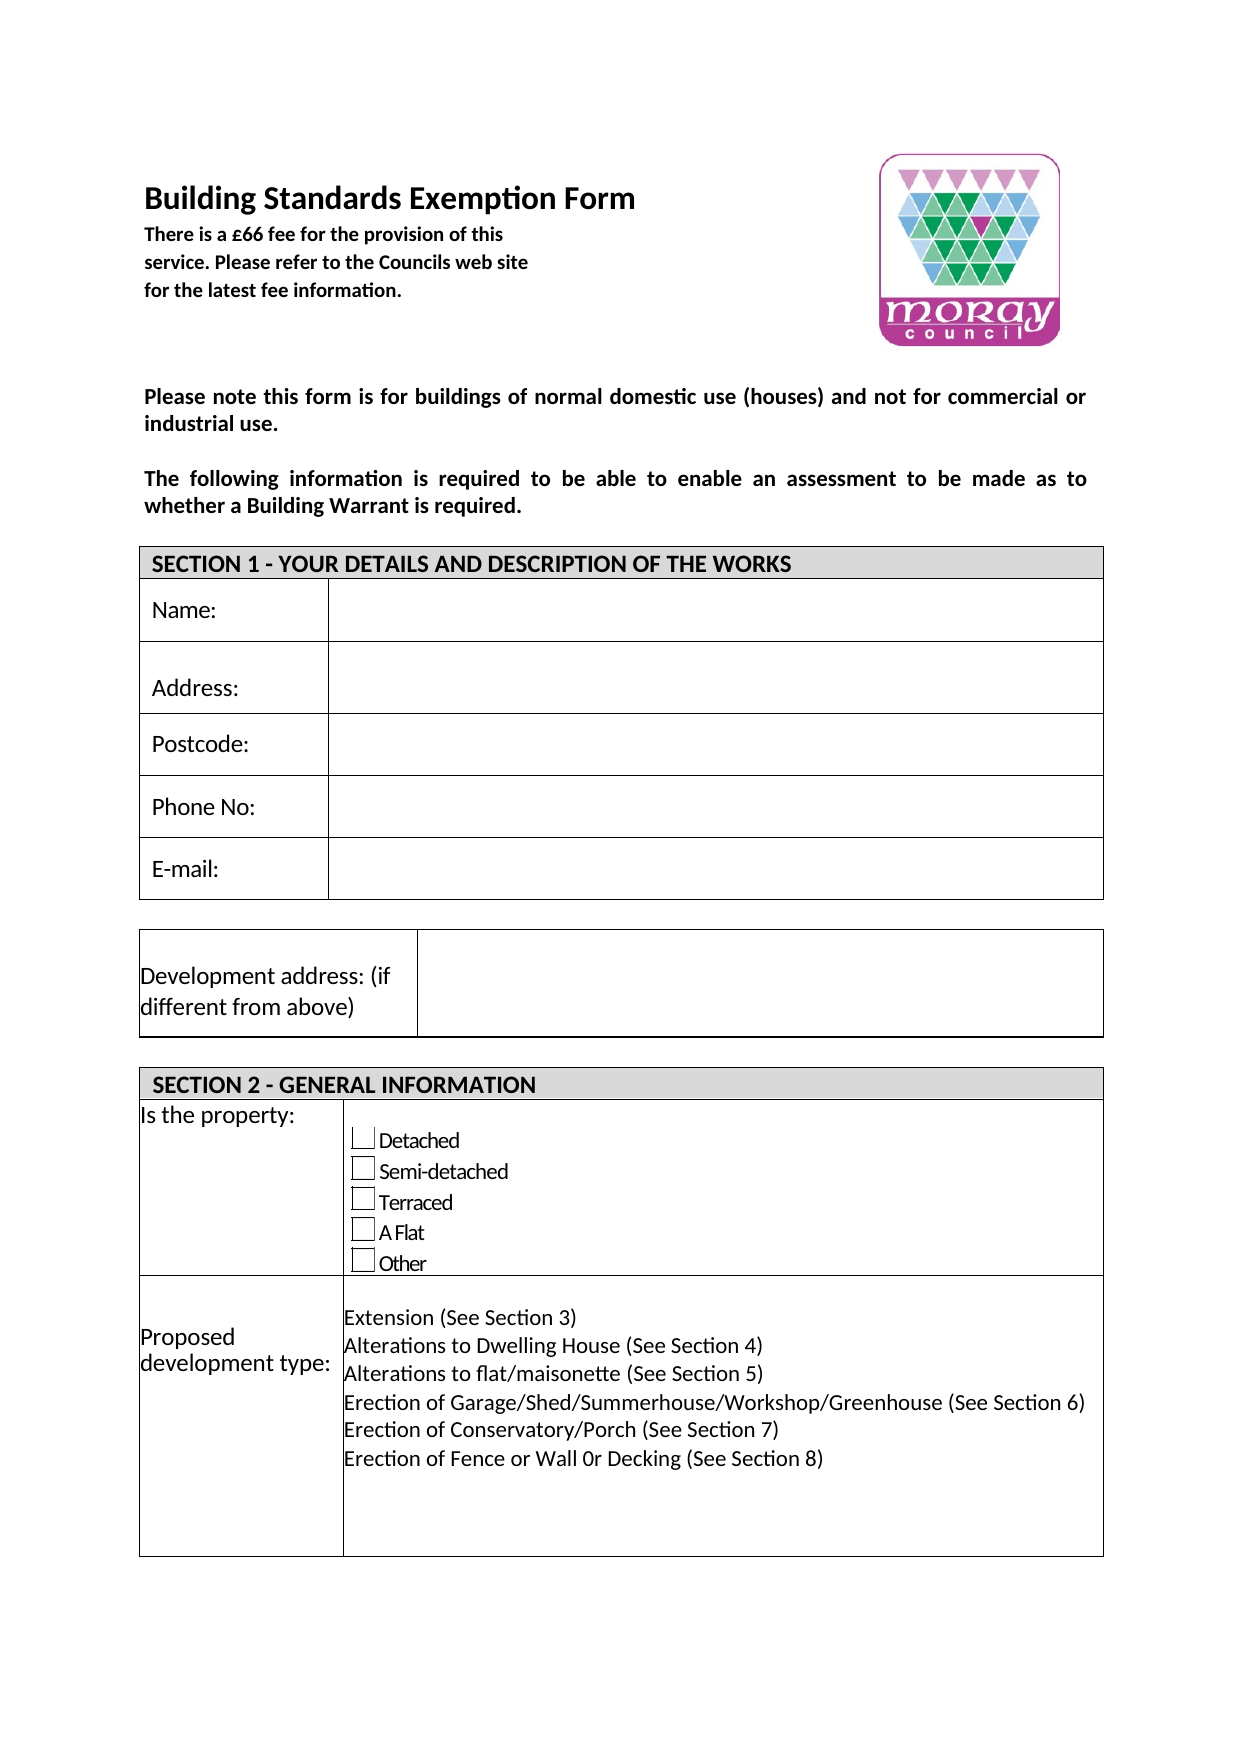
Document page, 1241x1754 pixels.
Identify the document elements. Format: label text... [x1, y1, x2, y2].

table_header Building Standards Exemption Form There is a £66 fee for the provision of this service. Please refer to the Councils web site for the latest fee information. Please refer to the Councils web site for Pre-Application Advice & Development Enquiries scale of fees. [137, 150, 656, 353]
table_cell [329, 714, 1103, 774]
table_cell Name: [140, 579, 328, 641]
table_cell [329, 579, 1103, 641]
picture [351, 1156, 375, 1180]
table_cell [329, 642, 1103, 713]
table_cell Is the property: [140, 1100, 343, 1274]
table_cell Postcode: [140, 714, 328, 774]
table_cell [329, 776, 1103, 837]
table_cell Phone No: [140, 776, 328, 837]
table_header [418, 930, 1103, 1036]
table_header Development address: (if different from above) [140, 930, 417, 1036]
table_cell Detached Semi-detached Terraced A Flat Other [344, 1100, 1103, 1274]
table_cell Address: [140, 642, 328, 713]
table_cell E-mail: [140, 838, 328, 899]
text The following information is required to be able to enable an assessment to be made as to whether a Building Warrant is required. [144, 464, 1089, 518]
picture [351, 1186, 375, 1210]
table_cell Proposed development type: [140, 1276, 343, 1556]
picture [878, 151, 1060, 347]
picture [351, 1127, 375, 1149]
table_header [656, 150, 1103, 353]
picture [351, 1217, 375, 1241]
picture [351, 1247, 375, 1272]
table_cell Extension (See Section 3) Alterations to Dwelling House (See Section 4) Alterations to flat/maisonette (See Section 5) Erection of Garage/Shed/Summerhouse/Workshop/Greenhouse (See Section 6) Erection of Conservatory/Porch (See Section 7) Erection of Fence or Wall 0r Decking (See Section 8) [344, 1276, 1103, 1556]
table_cell [329, 838, 1103, 899]
table_header SECTION 2 - GENERAL INFORMATION [140, 1068, 1103, 1098]
table_header SECTION 1 - YOUR DETAILS AND DESCRIPTION OF THE WORKS [140, 547, 1103, 578]
text Please note this form is for buildings of normal domestic use (houses) and not for commercial or industrial use. [144, 383, 1089, 437]
